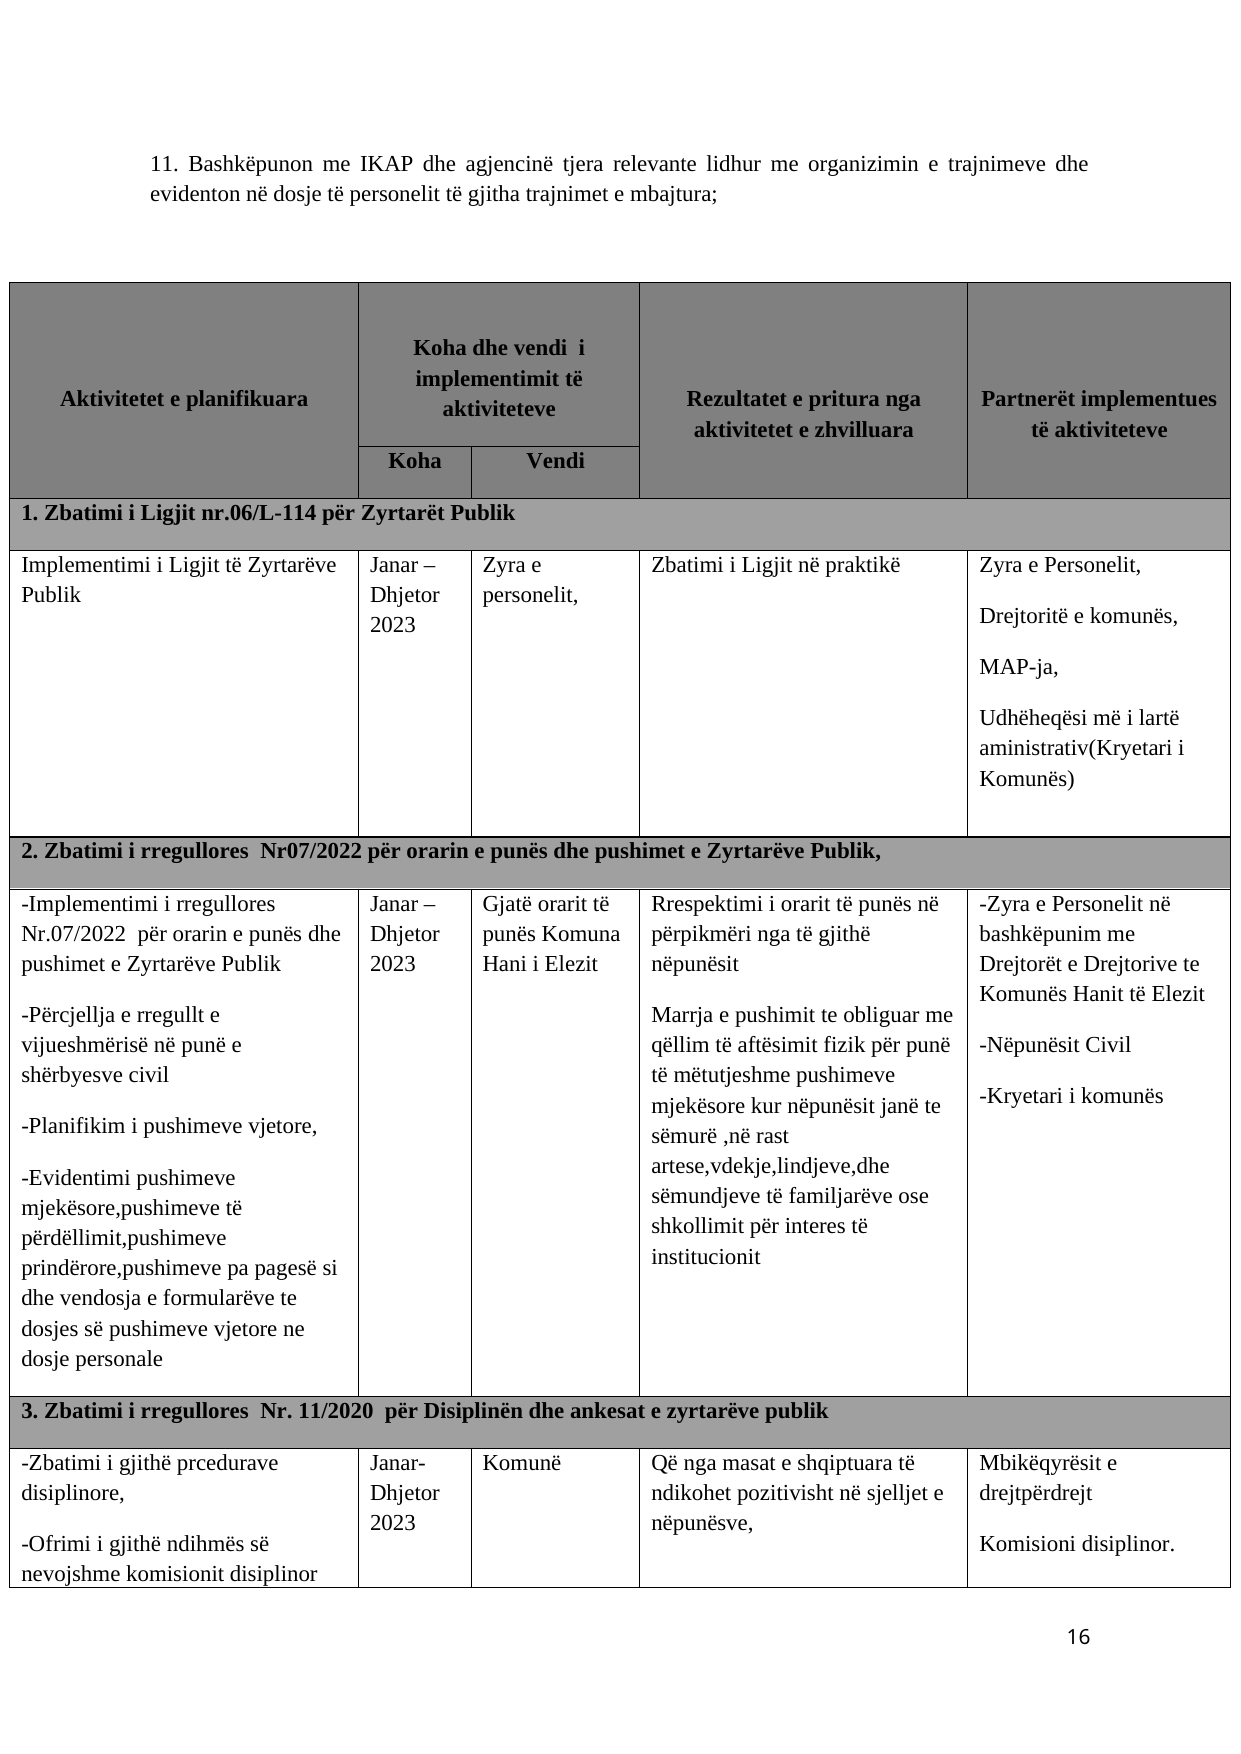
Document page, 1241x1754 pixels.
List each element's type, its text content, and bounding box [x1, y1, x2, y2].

table_cell -Zyra e Personelit në bashkëpunim me Drejtorët e Drejtorive te Komunës Hanit të Elezit -Nëpunësit Civil -Kryetari i komunës [968, 890, 1230, 1396]
table_cell -Implementimi i rregullores Nr.07/2022 për orarin e punës dhe pushimet e Zyrtarëve Publik -Përcjellja e rregullt e vijueshmërisë në punë e shërbyesve civil -Planifikim i pushimeve vjetore, -Evidentimi pushimeve mjekësore,pushimeve të përdëllimit,pushimeve prindërore,pushimeve pa pagesë si dhe vendosja e formularëve te dosjes së pushimeve vjetore ne dosje personale [10, 890, 358, 1396]
table_header Koha dhe vendi i implementimit të aktiviteteve [359, 283, 639, 446]
table_cell Vendi [472, 447, 639, 498]
table_cell 3. Zbatimi i rregullores Nr. 11/2020 për Disiplinën dhe ankesat e zyrtarëve publik [10, 1397, 1230, 1448]
table_header Aktivitetet e planifikuara [10, 283, 358, 498]
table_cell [968, 1449, 1230, 1587]
table_cell Zbatimi i Ligjit në praktikë [640, 551, 967, 836]
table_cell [10, 1449, 358, 1587]
table_cell 1. Zbatimi i Ligjit nr.06/L-114 për Zyrtarët Publik [10, 499, 1230, 550]
table_cell Zyra e personelit, [472, 551, 639, 836]
table_cell Janar – Dhjetor 2023 [359, 890, 471, 1396]
text 11. Bashkëpunon me IKAP dhe agjencinë tjera relevante lidhur me organizimin e trajnimeve dhe evidenton në dosje të personelit të gjitha trajnimet e mbajtura; [150, 150, 1090, 207]
table_header Partnerët implementues të aktiviteteve [968, 283, 1230, 498]
table_cell Zyra e Personelit, Drejtoritë e komunës, MAP-ja, Udhëheqësi më i lartë aministrativ(Kryetari i Komunës) [968, 551, 1230, 836]
table_cell Janar – Dhjetor 2023 [359, 551, 471, 836]
table_cell Komunë [472, 1449, 639, 1587]
table_cell Gjatë orarit të punës Komuna Hani i Elezit [472, 890, 639, 1396]
table_cell 2. Zbatimi i rregullores Nr07/2022 për orarin e punës dhe pushimet e Zyrtarëve Publik, [10, 838, 1230, 888]
table_cell Rrespektimi i orarit të punës në përpikmëri nga të gjithë nëpunësit Marrja e pushimit te obliguar me qëllim të aftësimit fizik për punë të mëtutjeshme pushimeve mjekësore kur nëpunësit janë te sëmurë ,në rast artese,vdekje,lindjeve,dhe sëmundjeve të familjarëve ose shkollimit për interes të institucionit [640, 890, 967, 1396]
table_header Rezultatet e pritura nga aktivitetet e zhvilluara [640, 283, 967, 498]
table_cell Implementimi i Ligjit të Zyrtarëve Publik [10, 551, 358, 836]
table_cell Janar-Dhjetor 2023 [359, 1449, 471, 1587]
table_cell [640, 1449, 967, 1587]
table_cell Koha [359, 447, 471, 498]
